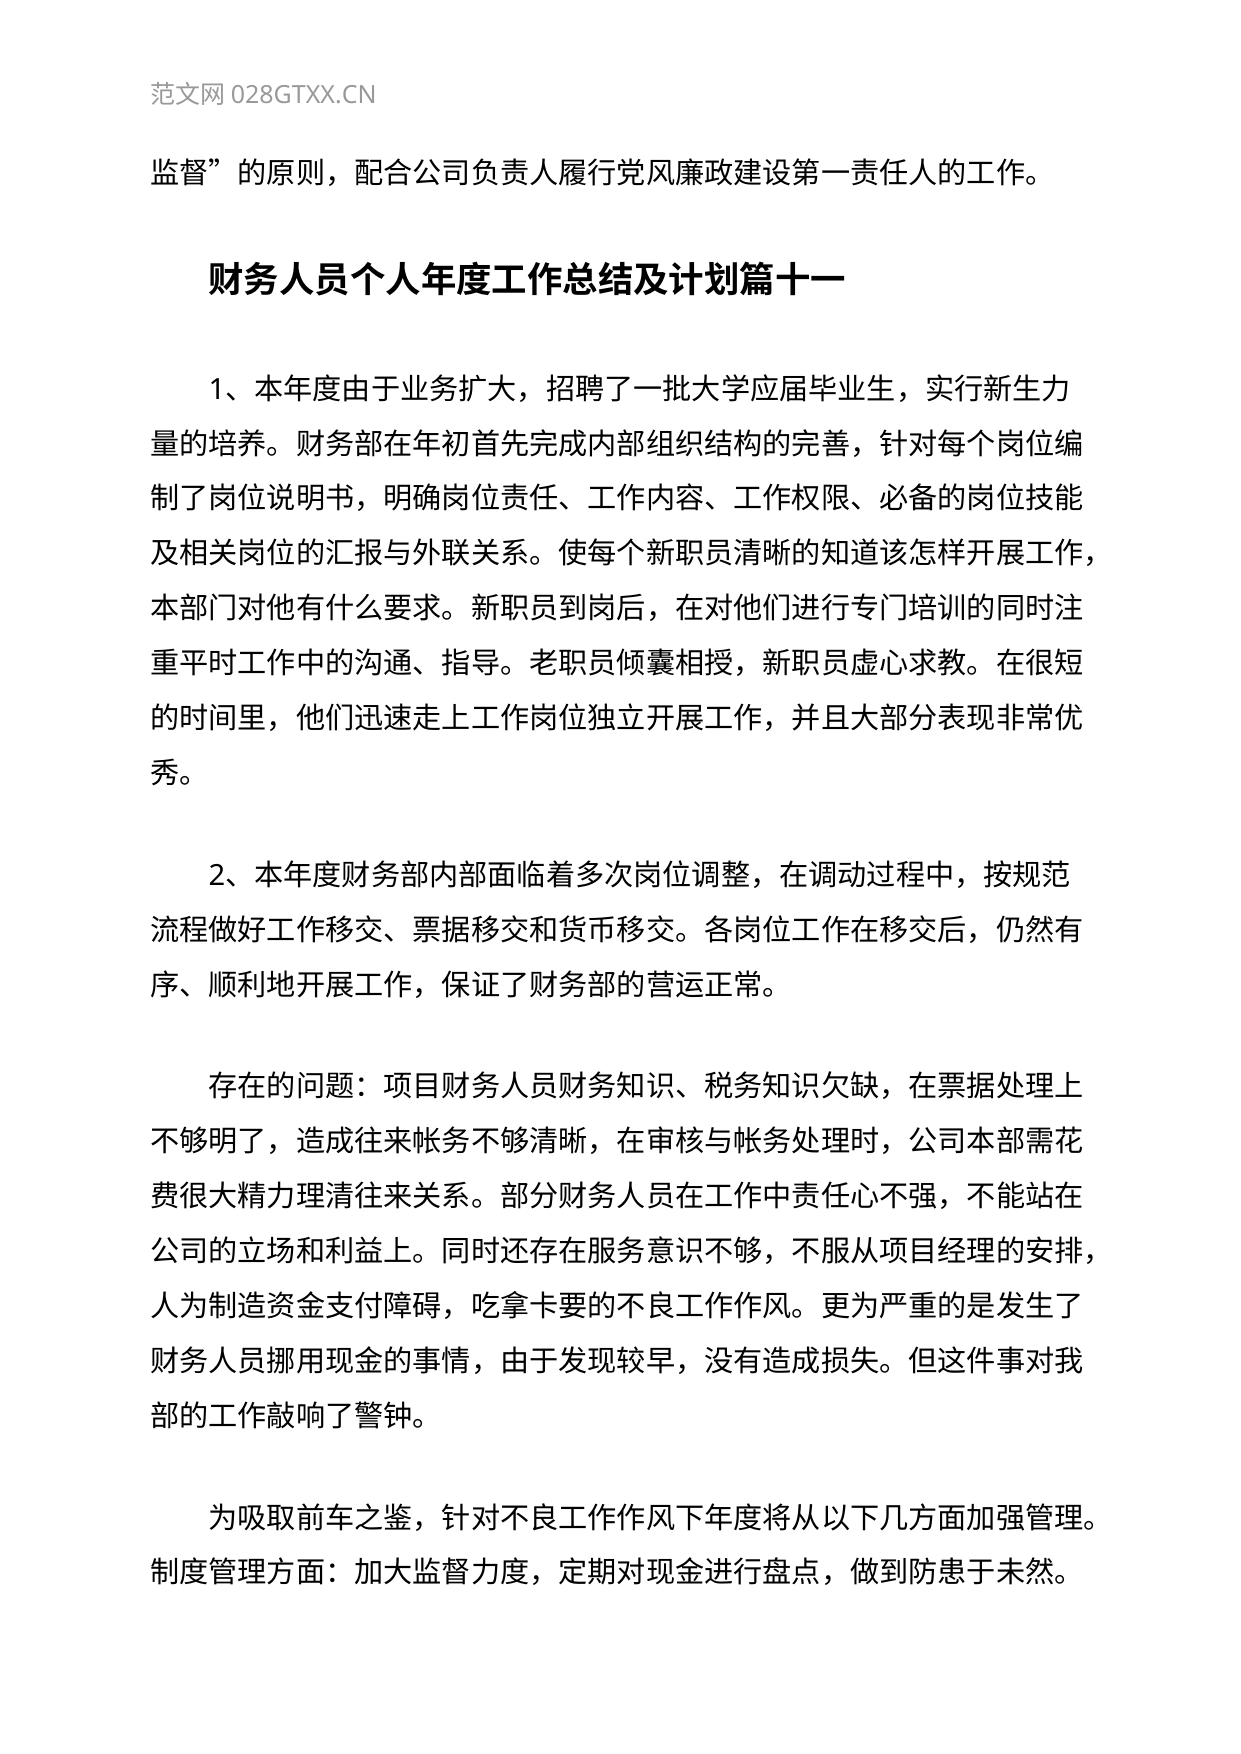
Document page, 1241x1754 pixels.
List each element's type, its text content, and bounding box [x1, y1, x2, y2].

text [150, 1494, 1090, 1591]
text 财务人员个人年度工作总结及计划篇十一 [150, 252, 1090, 303]
text 2、本年度财务部内部面临着多次岗位调整，在调动过程中，按规范流程做好工作移交、票据移交和货币移交。各岗位工作在移交后，仍然有序、顺利地开展工作，保证了财务部的营运正常。 [150, 851, 1090, 1003]
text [150, 150, 1090, 192]
text 存在的问题：项目财务人员财务知识、税务知识欠缺，在票据处理上不够明了，造成往来帐务不够清晰，在审核与帐务处理时，公司本部需花费很大精力理清往来关系。部分财务人员在工作中责任心不强，不能站在公司的立场和利益上。同时还存在服务意识不够，不服从项目经理的安排，人为制造资金支付障碍，吃拿卡要的不良工作作风。更为严重的是发生了财务人员挪用现金的事情，由于发现较早，没有造成损失。但这件事对我部的工作敲响了警钟。 [150, 1063, 1090, 1435]
text 1、本年度由于业务扩大，招聘了一批大学应届毕业生，实行新生力量的培养。财务部在年初首先完成内部组织结构的完善，针对每个岗位编制了岗位说明书，明确岗位责任、工作内容、工作权限、必备的岗位技能及相关岗位的汇报与外联关系。使每个新职员清晰的知道该怎样开展工作，本部门对他有什么要求。新职员到岗后，在对他们进行专门培训的同时注重平时工作中的沟通、指导。老职员倾囊相授，新职员虚心求教。在很短的时间里，他们迅速走上工作岗位独立开展工作，并且大部分表现非常优秀。 [150, 365, 1090, 792]
